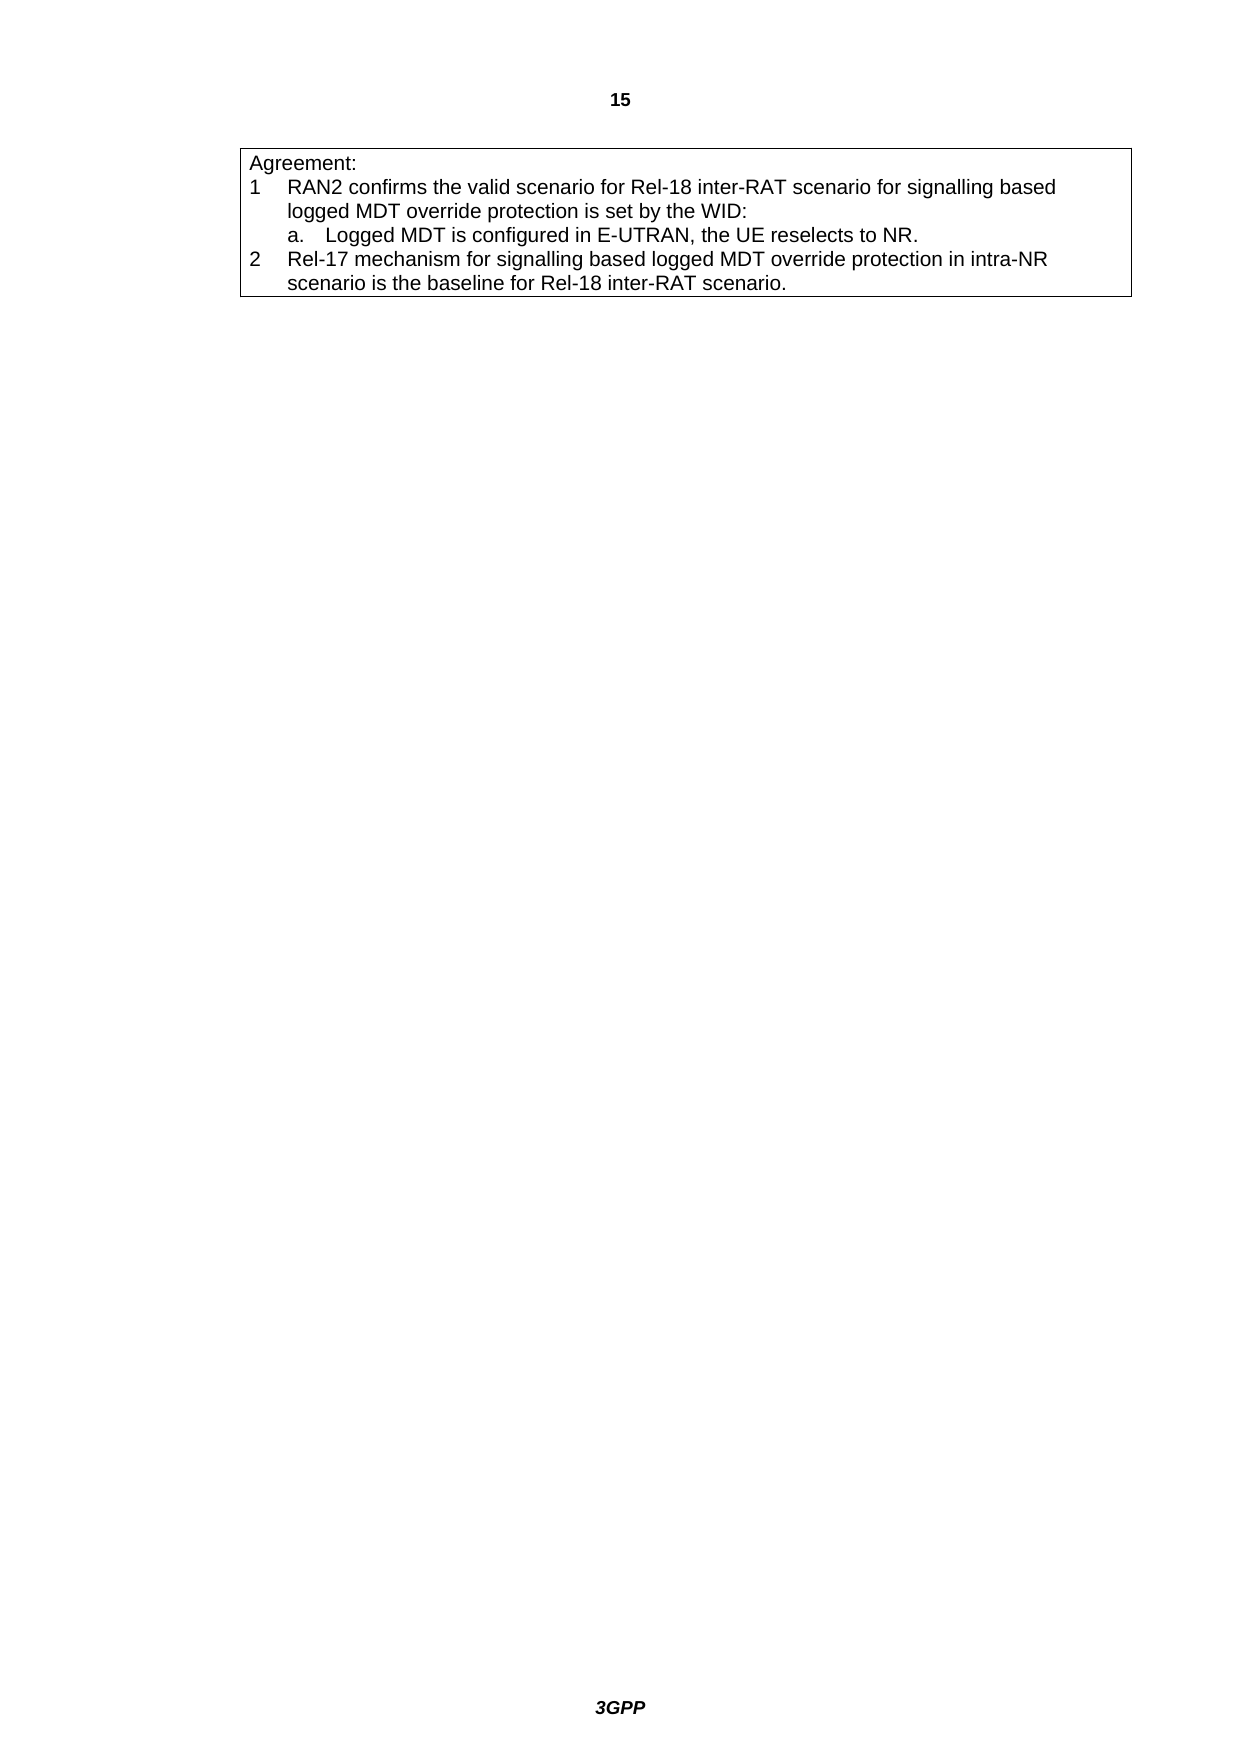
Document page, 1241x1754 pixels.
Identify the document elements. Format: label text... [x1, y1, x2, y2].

text Agreement: [241, 149, 1131, 171]
text a. Logged MDT is configured in E-UTRAN, the UE reselects to NR. [241, 219, 1131, 243]
text 2 Rel-17 mechanism for signalling based logged MDT override protection in intra-NR scenario is the baseline for Rel-18 inter-RAT scenario. [241, 243, 1131, 296]
text 1 RAN2 confirms the valid scenario for Rel-18 inter-RAT scenario for signalling based logged MDT override protection is set by the WID: [241, 171, 1131, 219]
